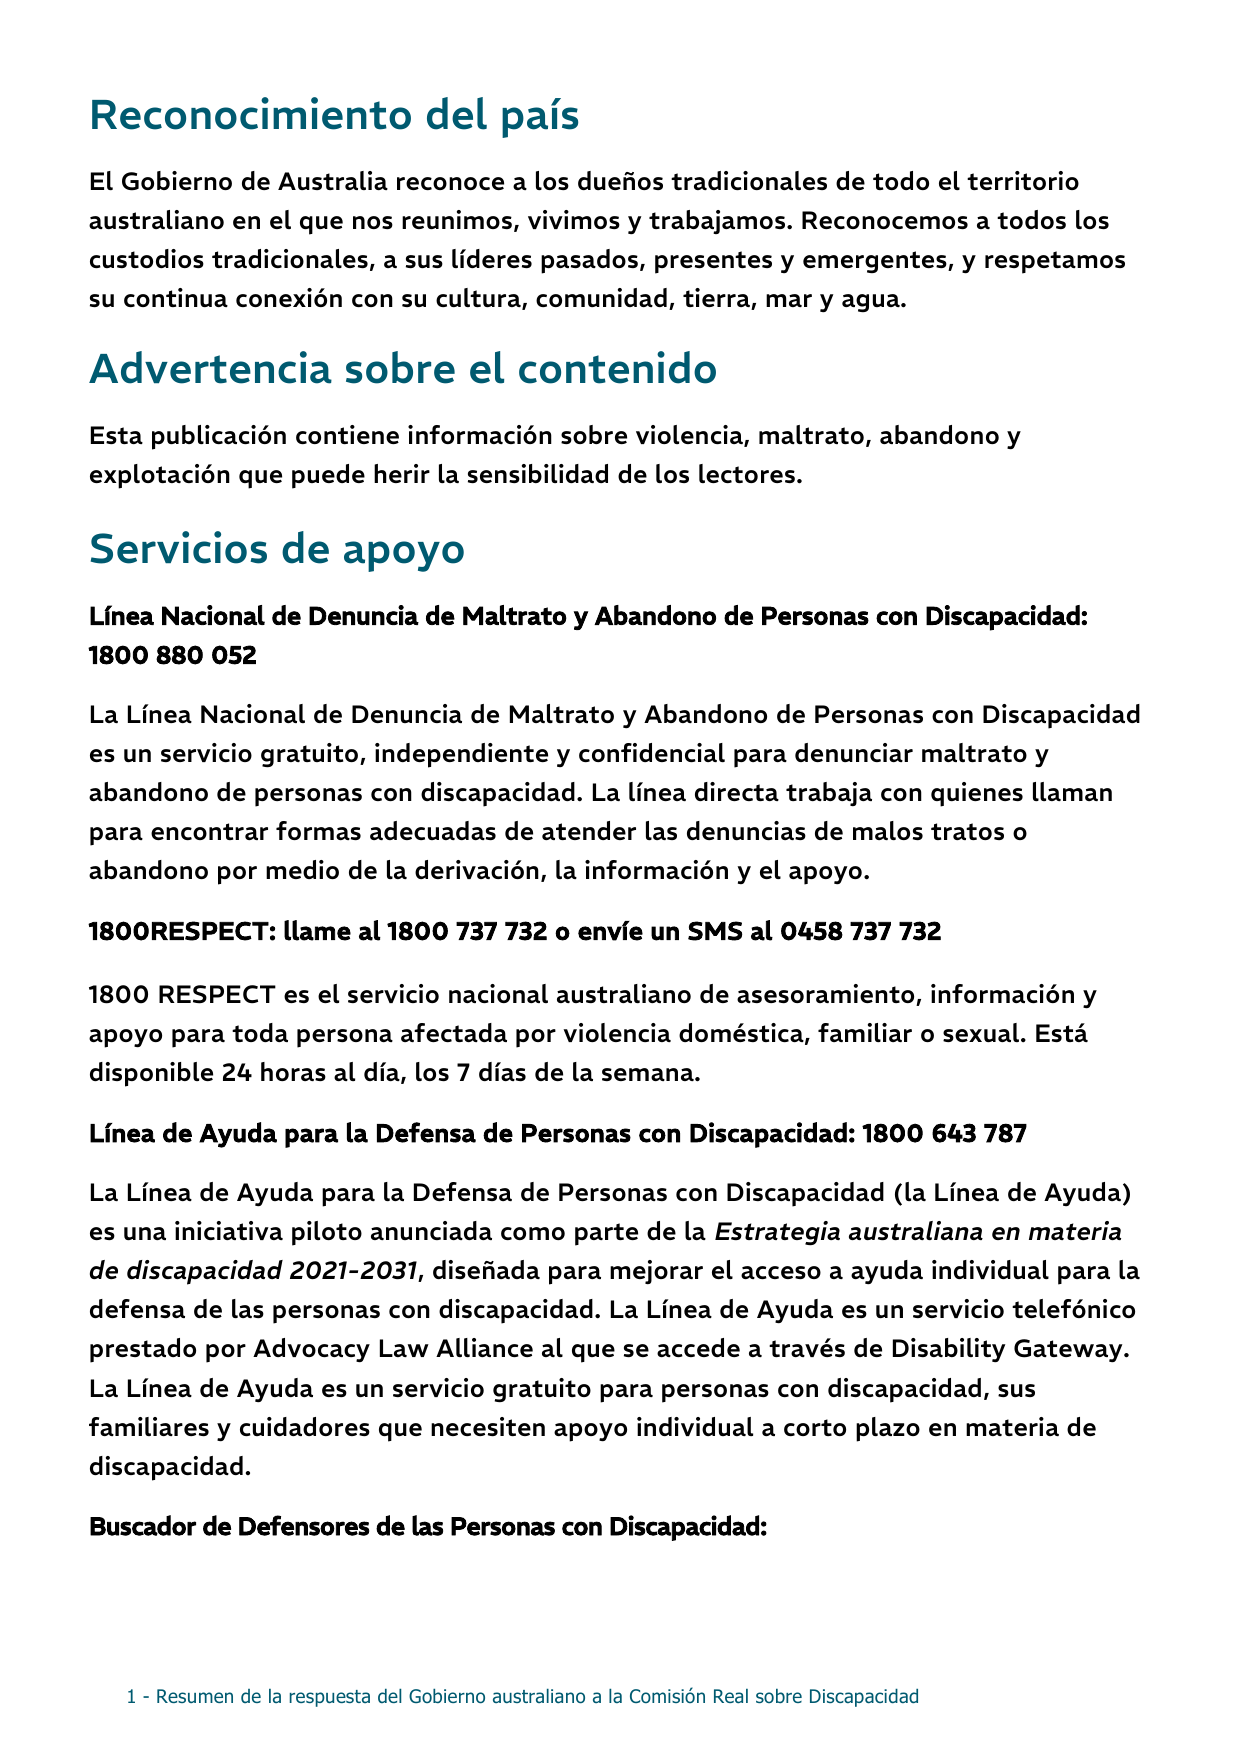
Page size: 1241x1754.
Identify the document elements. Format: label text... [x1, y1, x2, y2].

text El Gobierno de Australia reconoce a los dueños tradicionales de todo el territorio australiano en el que nos reunimos, vivimos y trabajamos. Reconocemos a todos los custodios tradicionales, a sus líderes pasados, presentes y emergentes, y respetamos su continua conexión con su cultura, comunidad, tierra, mar y agua. [89, 166, 1152, 314]
text La Línea Nacional de Denuncia de Maltrato y Abandono de Personas con Discapacidad es un servicio gratuito, independiente y confidencial para denunciar maltrato y abandono de personas con discapacidad. La línea directa trabaja con quienes llaman para encontrar formas adecuadas de atender las denuncias de malos tratos o abandono por medio de la derivación, la información y el apoyo. [89, 699, 1152, 887]
text La Línea de Ayuda para la Defensa de Personas con Discapacidad (la Línea de Ayuda) es una iniciativa piloto anunciada como parte de la Estrategia australiana en materia de discapacidad 2021-2031, diseñada para mejorar el acceso a ayuda individual para la defensa de las personas con discapacidad. La Línea de Ayuda es un servicio telefónico prestado por Advocacy Law Alliance al que se accede a través de Disability Gateway. La Línea de Ayuda es un servicio gratuito para personas con discapacidad, sus familiares y cuidadores que necesiten apoyo individual a corto plazo en materia de discapacidad. [89, 1177, 1152, 1482]
text Buscador de Defensores de las Personas con Discapacidad: [89, 1511, 1152, 1542]
text Línea Nacional de Denuncia de Maltrato y Abandono de Personas con Discapacidad: 1800 880 052 [89, 600, 1152, 670]
text Advertencia sobre el contenido [89, 343, 1152, 395]
text 1800 RESPECT es el servicio nacional australiano de asesoramiento, información y apoyo para toda persona afectada por violencia doméstica, familiar o sexual. Está disponible 24 horas al día, los 7 días de la semana. [89, 979, 1152, 1089]
text Línea de Ayuda para la Defensa de Personas con Discapacidad: 1800 643 787 [89, 1117, 1152, 1148]
text Servicios de apoyo [89, 523, 1152, 575]
text Esta publicación contiene información sobre violencia, maltrato, abandono y explotación que puede herir la sensibilidad de los lectores. [89, 420, 1152, 490]
text 1800RESPECT: llame al 1800 737 732 o envíe un SMS al 0458 737 732 [89, 915, 1152, 946]
text Reconocimiento del país [89, 89, 1152, 141]
